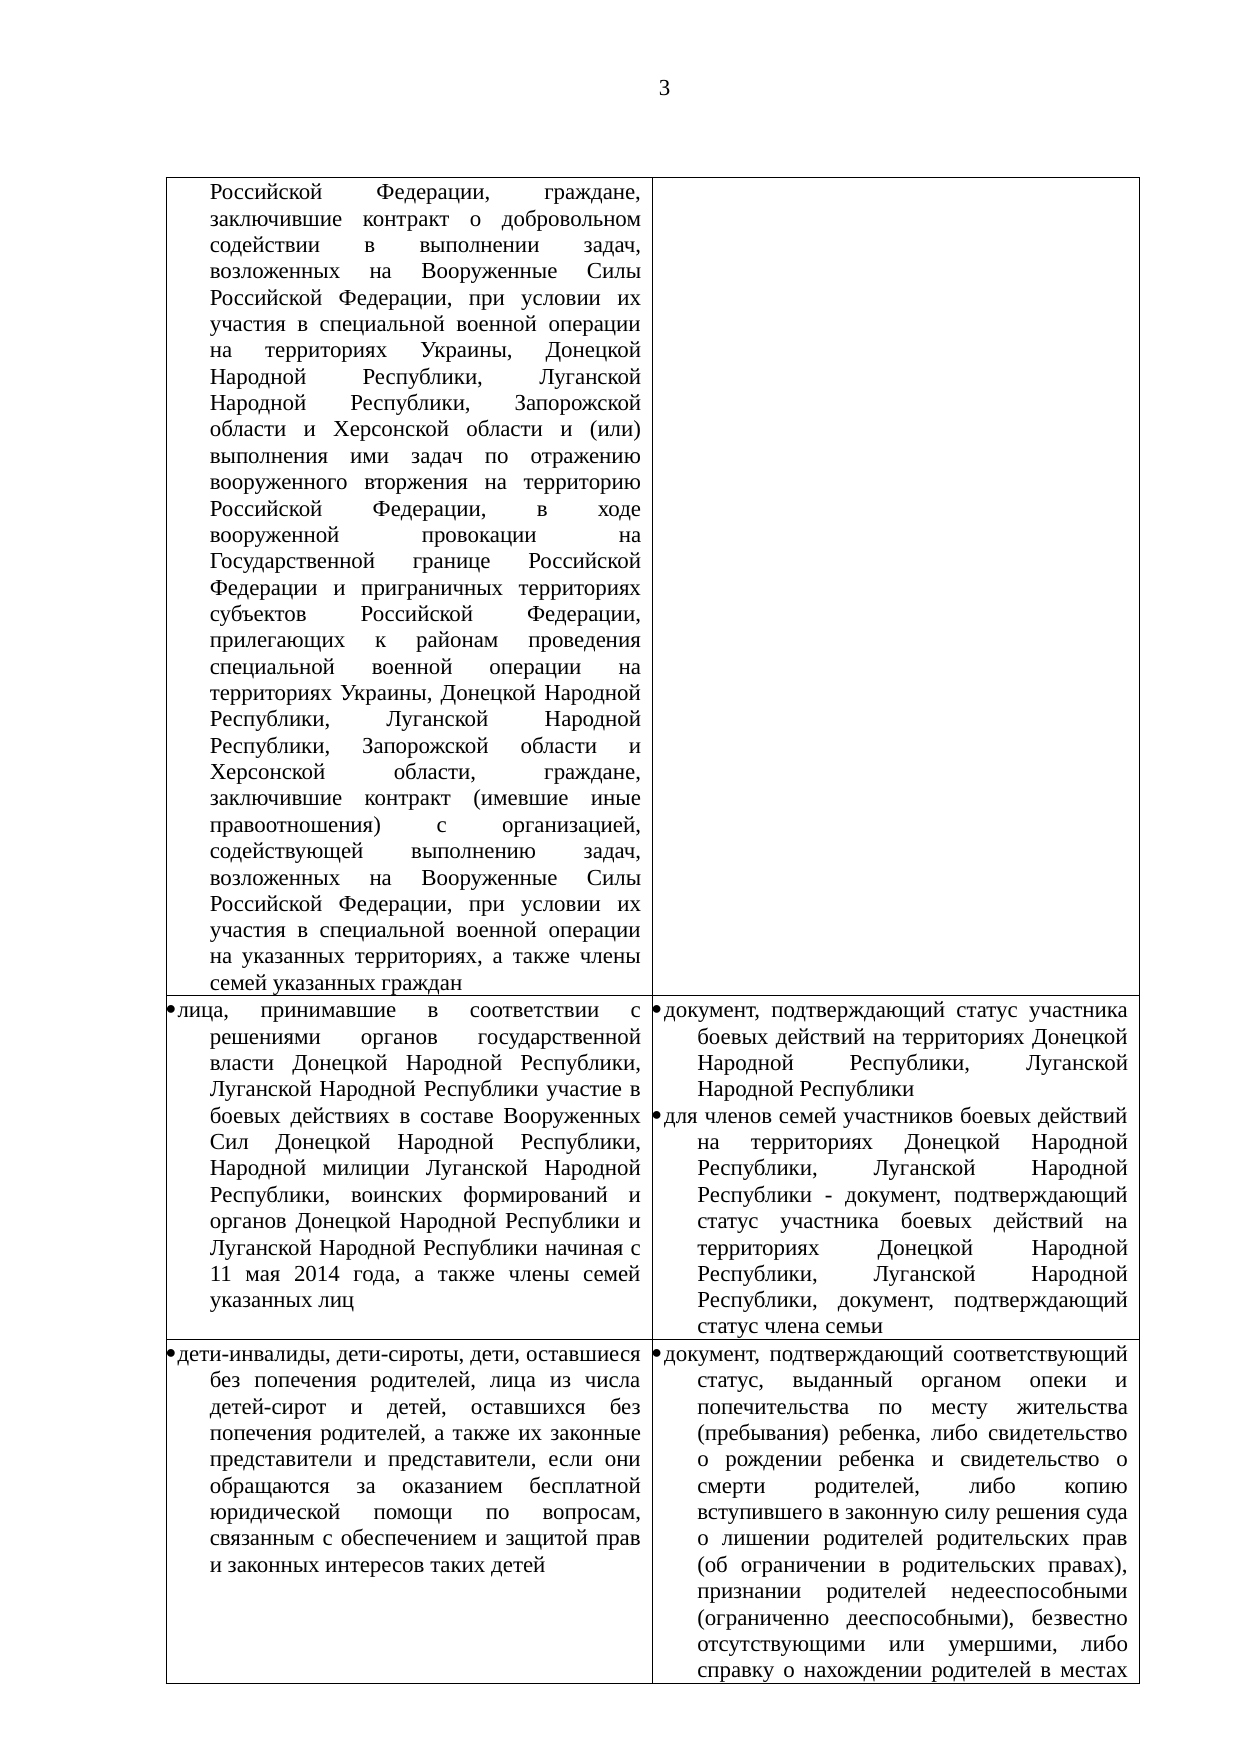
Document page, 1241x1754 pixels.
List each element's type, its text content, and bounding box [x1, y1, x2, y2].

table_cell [167, 178, 652, 995]
table_cell документ, подтверждающий статус участника боевых действий на территориях Донецкой Народной Республики, Луганской Народной Республики для членов семей участников боевых действий на территориях Донецкой Народной Республики, Луганской Народной Республики - документ, подтверждающий статус участника боевых действий на территориях Донецкой Народной Республики, Луганской Народной Республики, документ, подтверждающий статус члена семьи [653, 996, 1139, 1339]
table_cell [167, 1340, 652, 1683]
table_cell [653, 178, 1139, 995]
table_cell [653, 1340, 1139, 1683]
table_cell лица, принимавшие в соответствии с решениями органов государственной власти Донецкой Народной Республики, Луганской Народной Республики участие в боевых действиях в составе Вооруженных Сил Донецкой Народной Республики, Народной милиции Луганской Народной Республики, воинских формирований и органов Донецкой Народной Республики и Луганской Народной Республики начиная с 11 мая 2014 года, а также члены семей указанных лиц [167, 996, 652, 1339]
